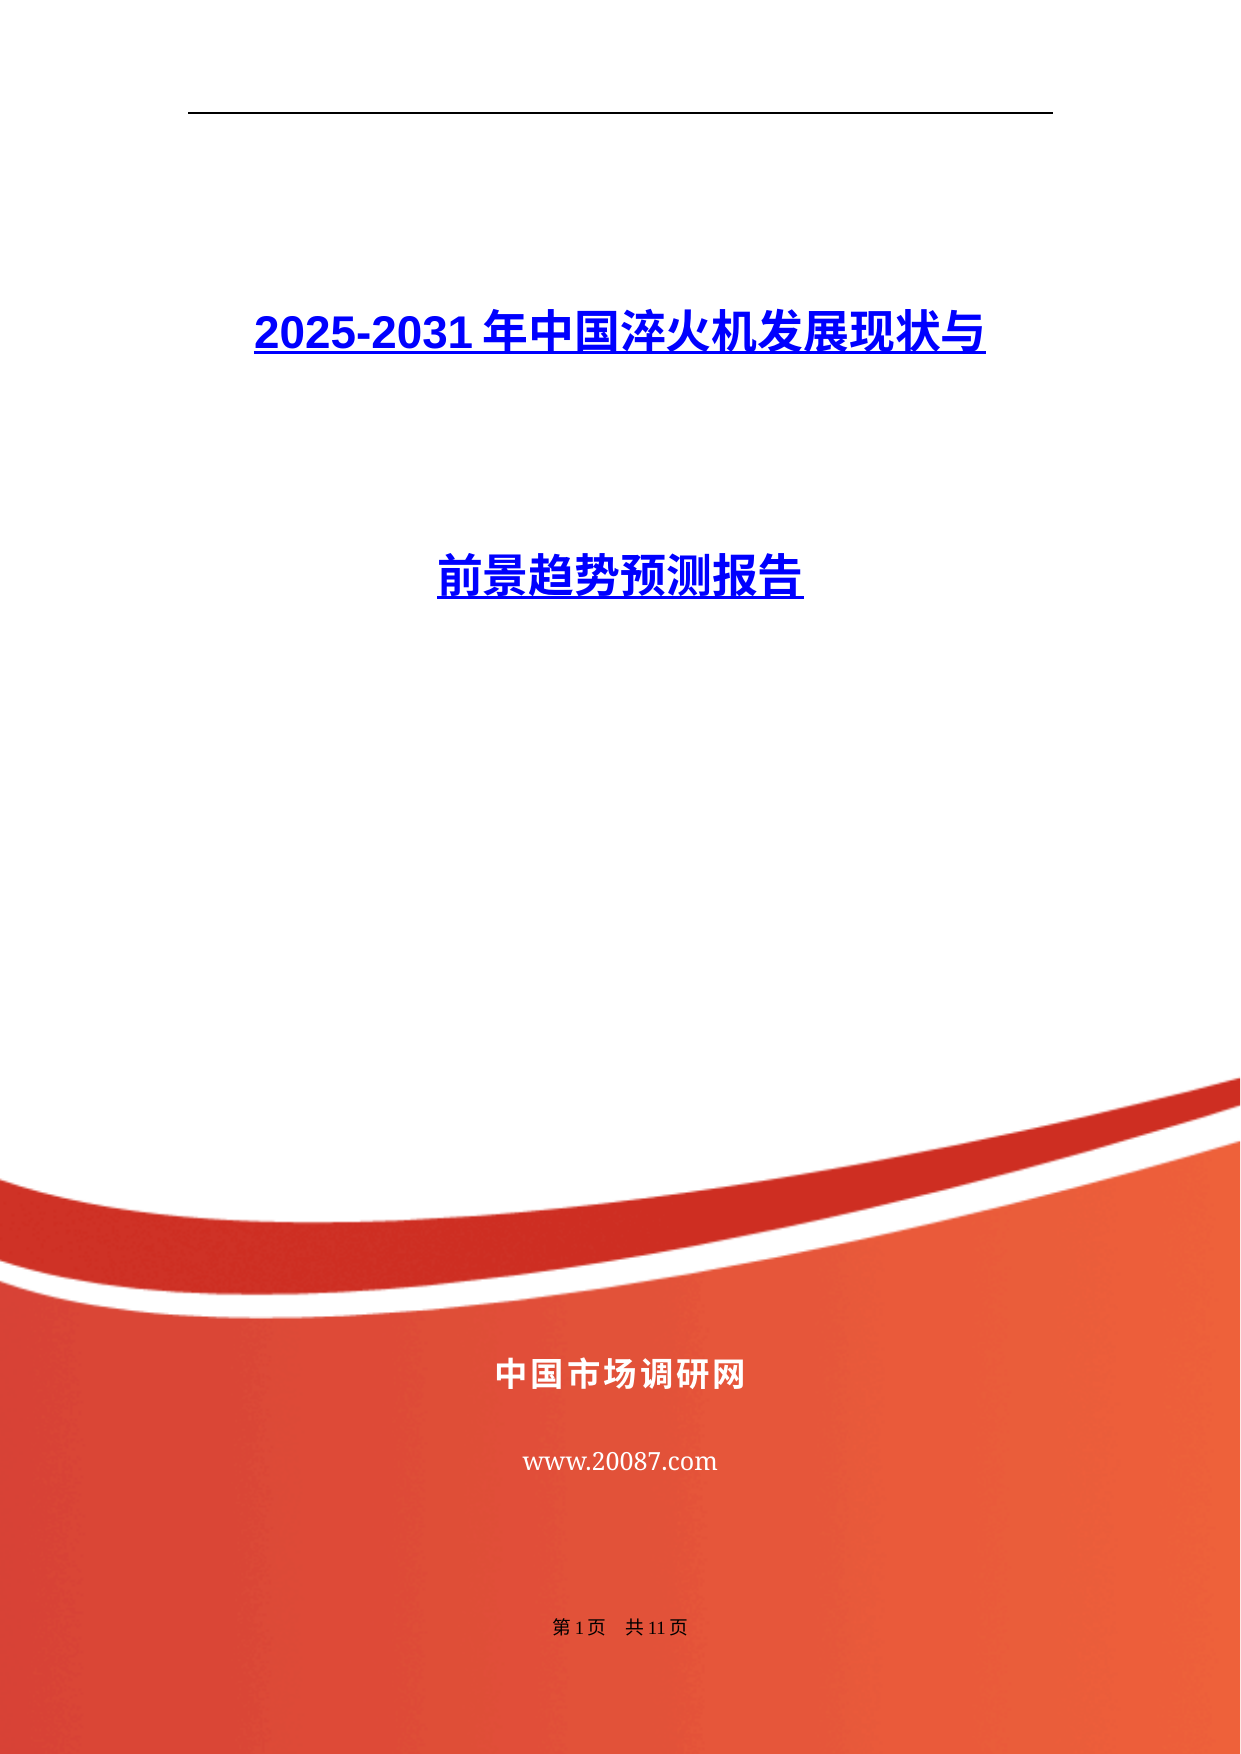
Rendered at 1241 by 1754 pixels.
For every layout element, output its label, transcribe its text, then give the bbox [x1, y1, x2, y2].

picture [0, 1006, 1241, 1754]
table_header 2025-2031年中国淬火机发展现状与前景趋势预测报告 [188, 207, 1053, 773]
text www.20087.com [187, 1428, 1053, 1493]
subtitle 中国市场调研网 [187, 1339, 1053, 1404]
